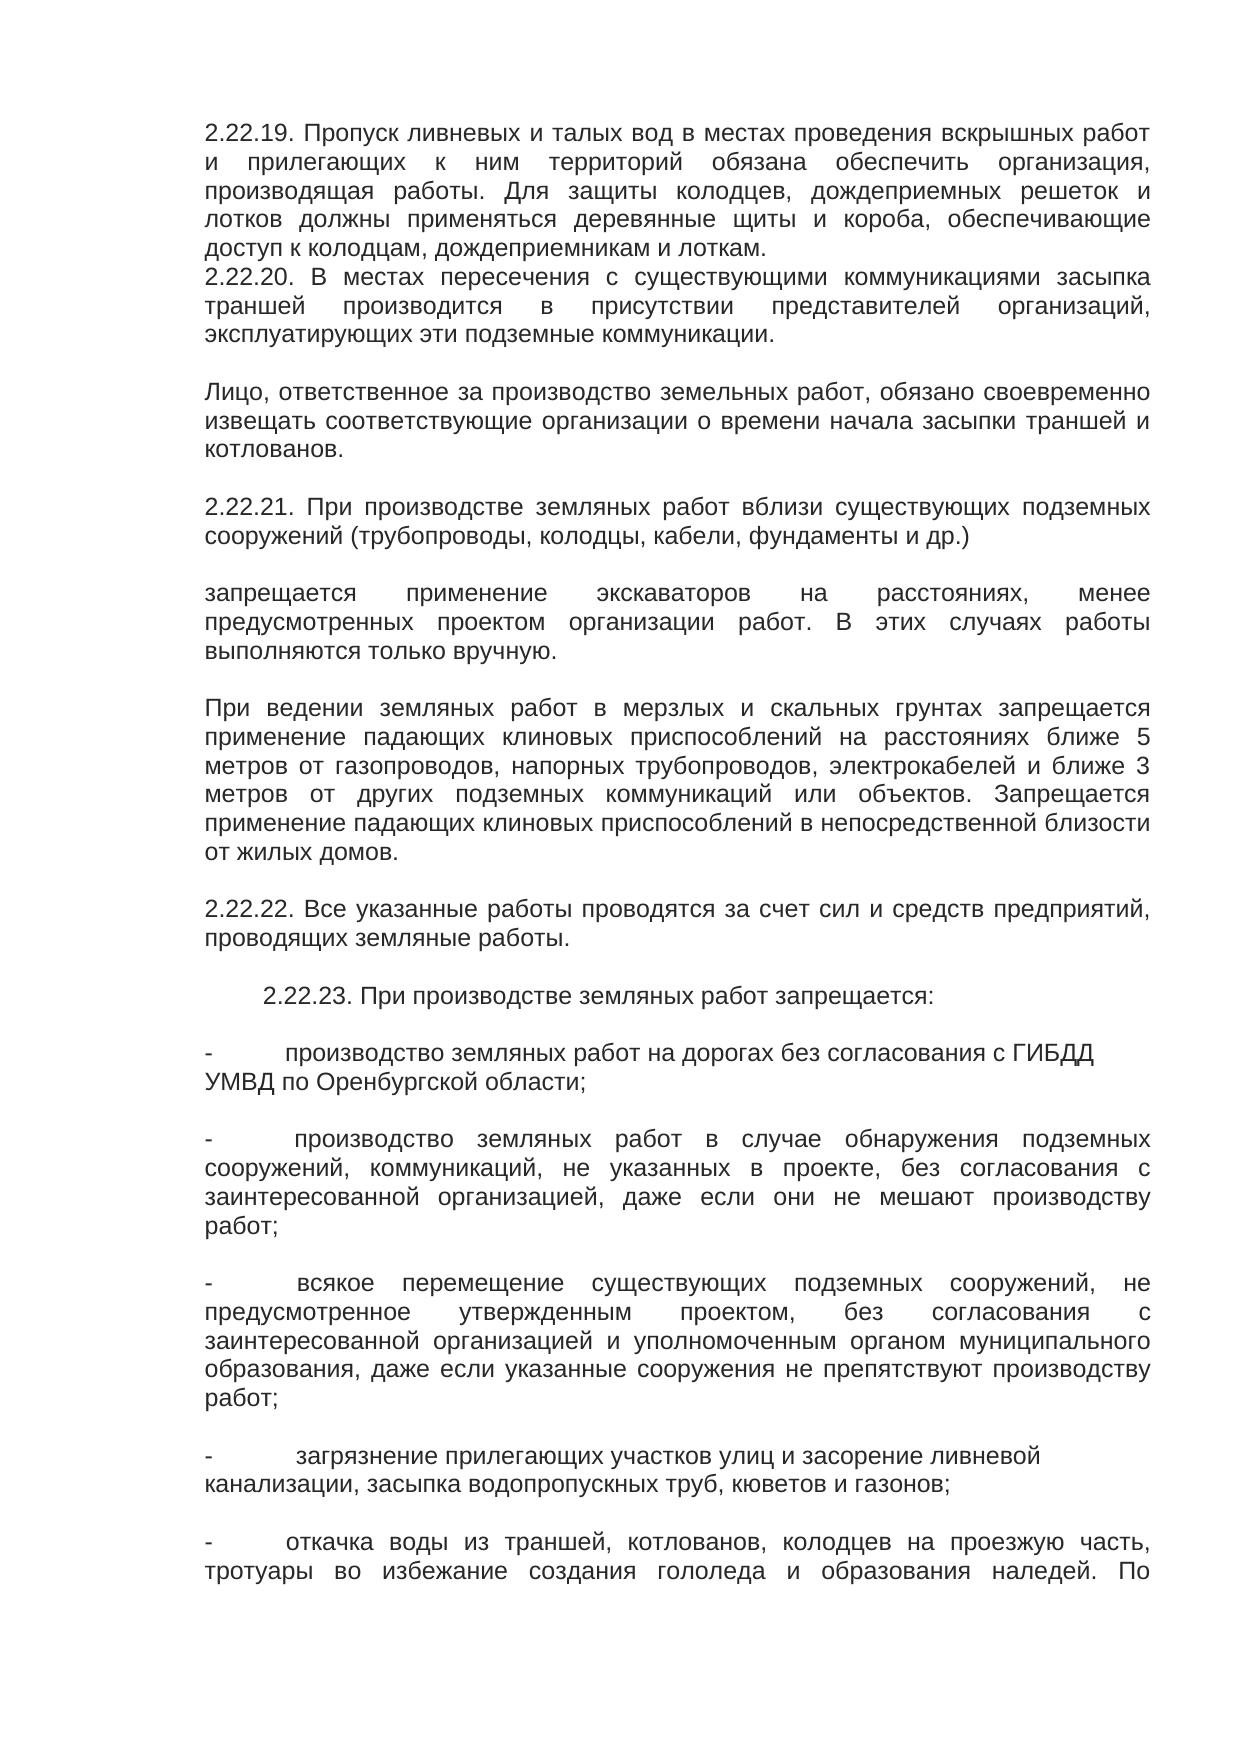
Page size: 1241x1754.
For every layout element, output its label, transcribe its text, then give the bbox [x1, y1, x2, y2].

text При ведении земляных работ в мерзлых и скальных грунтах запрещается применение падающих клиновых приспособлений на расстояниях ближе от газопроводов, напорных трубопроводов, электрокабелей и ближе от других подземных коммуникаций или объектов. Запрещается применение падающих клиновых приспособлений в непосредственной близости от жилых домов. [204, 693, 1152, 866]
list загрязнение прилегающих участков улиц и засорение ливневой канализации, засыпка водопропускных труб, кюветов и газонов; [204, 1441, 1152, 1498]
text Лицо, ответственное за производство земельных работ, обязано своевременно извещать соответствующие организации о времени начала засыпки траншей и котлованов. [204, 377, 1152, 463]
text 2.22.19. Пропуск ливневых и талых вод в местах проведения вскрышных работ и прилегающих к ним территорий обязана обеспечить организация, производящая работы. Для защиты колодцев, дождеприемных решеток и лотков должны применяться деревянные щиты и короба, обеспечивающие доступ к колодцам, дождеприемникам и лоткам. [204, 118, 1152, 262]
list производство земляных работ на дорогах без согласования с ГИБДД УМВД по Оренбургской области; [204, 1038, 1152, 1096]
list всякое перемещение существующих подземных сооружений, не предусмотренное утвержденным проектом, без согласования с заинтересованной организацией и уполномоченным органом муниципального образования, даже если указанные сооружения не препятствуют производству работ; [204, 1268, 1152, 1412]
list производство земляных работ в случае обнаружения подземных сооружений, коммуникаций, не указанных в проекте, без согласования с заинтересованной организацией, даже если они не мешают производству работ; [204, 1124, 1152, 1239]
text 2.22.22. Все указанные работы проводятся за счет сил и средств предприятий, проводящих земляные работы. [204, 894, 1152, 952]
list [204, 1527, 1152, 1584]
text запрещается применение экскаваторов на расстояниях, менее предусмотренных проектом организации работ. В этих случаях работы выполняются только вручную. [204, 578, 1152, 664]
text 2.22.23. При производстве земляных работ запрещается: [263, 981, 1152, 1009]
text 2.22.20. В местах пересечения с существующими коммуникациями засыпка траншей производится в присутствии представителей организаций, эксплуатирующих эти подземные коммуникации. [204, 262, 1152, 348]
text 2.22.21. При производстве земляных работ вблизи существующих подземных сооружений (трубопроводы, колодцы, кабели, фундаменты и др.) [204, 492, 1152, 549]
